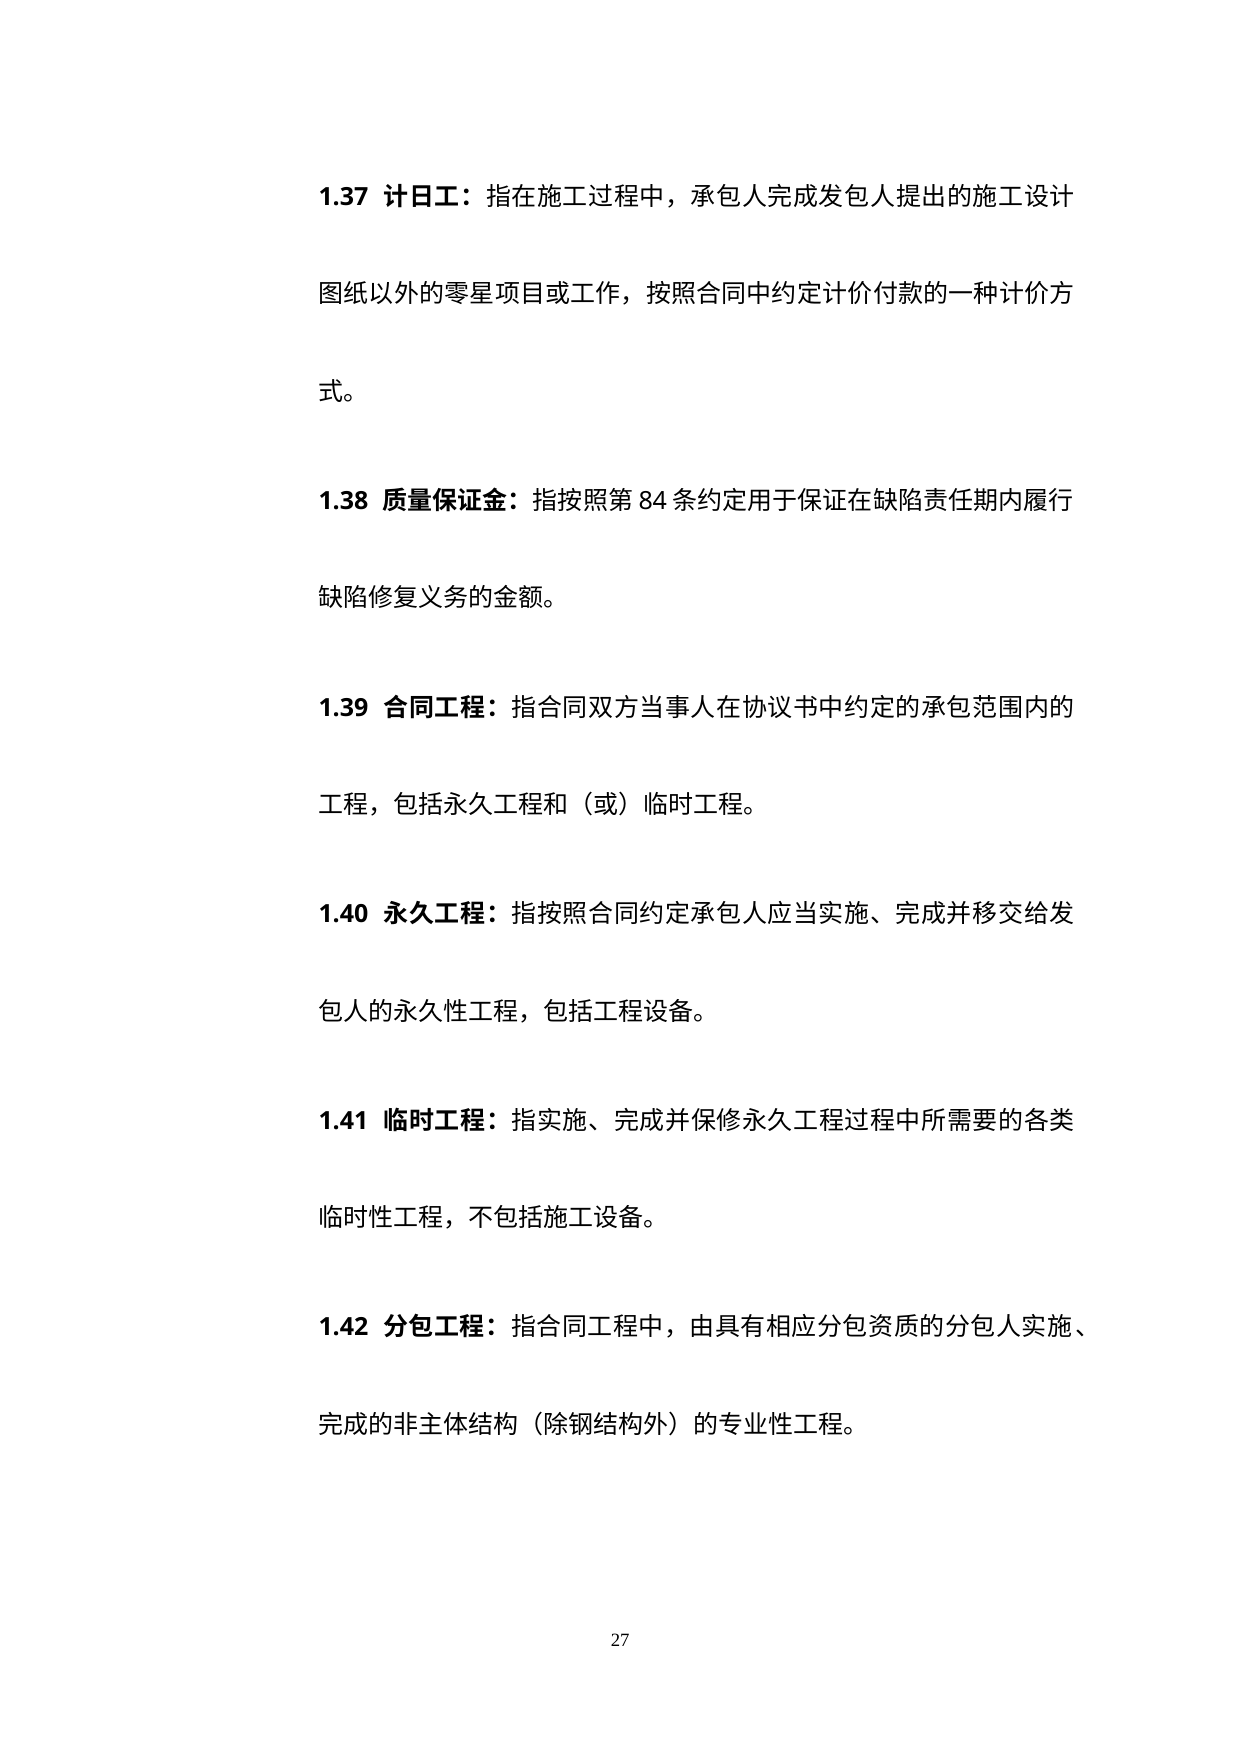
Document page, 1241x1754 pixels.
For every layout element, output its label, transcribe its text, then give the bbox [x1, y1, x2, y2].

text 1.39 合同工程：指合同双方当事人在协议书中约定的承包范围内的工程，包括永久工程和（或）临时工程。 [318, 673, 1075, 835]
text 1.41 临时工程：指实施、完成并保修永久工程过程中所需要的各类临时性工程，不包括施工设备。 [318, 1086, 1075, 1248]
text 1.40 永久工程：指按照合同约定承包人应当实施、完成并移交给发包人的永久性工程，包括工程设备。 [318, 879, 1075, 1042]
text 1.37 计日工：指在施工过程中，承包人完成发包人提出的施工设计图纸以外的零星项目或工作，按照合同中约定计价付款的一种计价方式。 [318, 162, 1075, 422]
text 1.38 质量保证金：指按照第84条约定用于保证在缺陷责任期内履行缺陷修复义务的金额。 [318, 466, 1075, 628]
text 1.42 分包工程：指合同工程中，由具有相应分包资质的分包人实施、完成的非主体结构（除钢结构外）的专业性工程。 [318, 1292, 1075, 1455]
